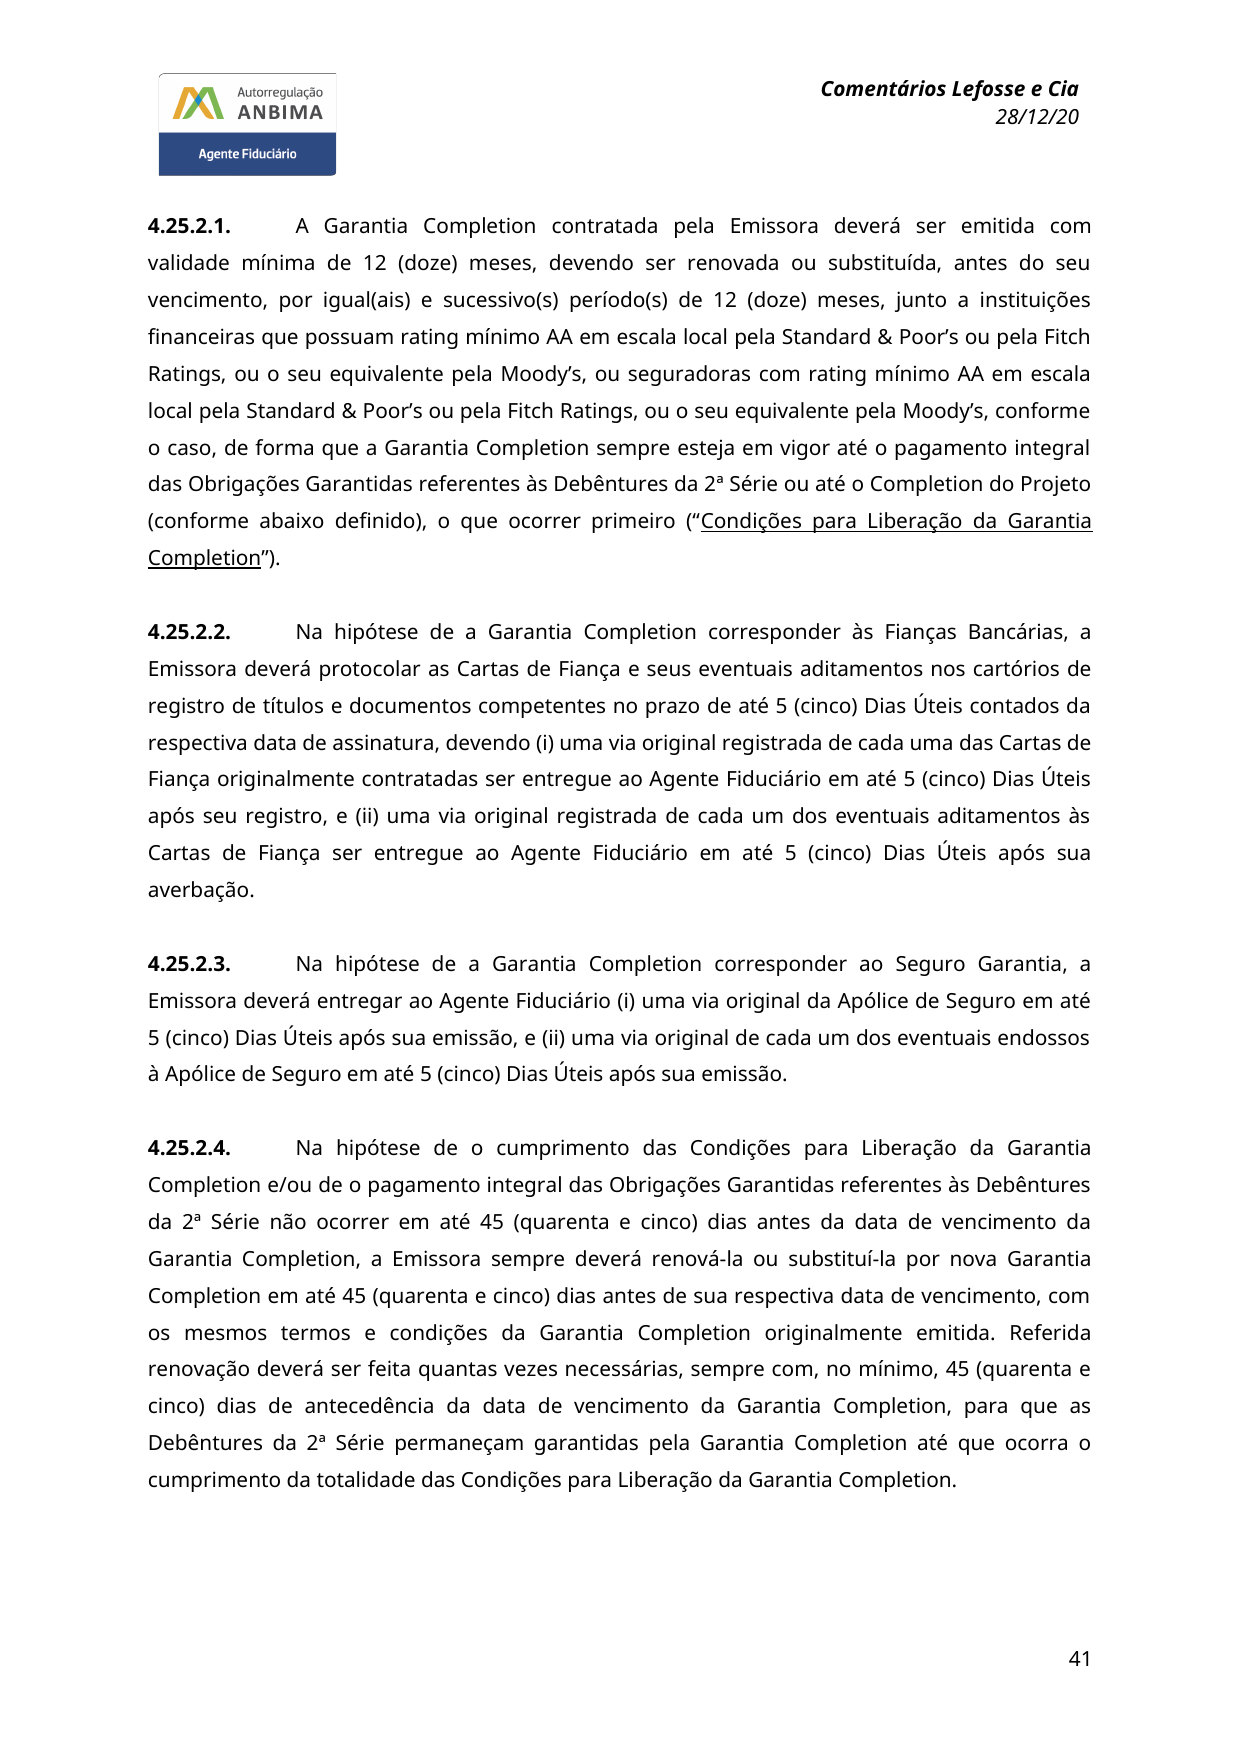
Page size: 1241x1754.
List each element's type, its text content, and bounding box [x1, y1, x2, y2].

text A Garantia Completion contratada pela Emissora deverá ser emitida com validade mínima de 12 (doze) meses, devendo ser renovada ou substituída, antes do seu vencimento, por igual(ais) e sucessivo(s) período(s) de 12 (doze) meses, junto a instituições financeiras que possuam rating mínimo AA em escala local pela Standard & Poor’s ou pela Fitch Ratings, ou o seu equivalente pela Moody’s, ou seguradoras com rating mínimo AA em escala local pela Standard & Poor’s ou pela Fitch Ratings, ou o seu equivalente pela Moody’s, conforme o caso, de forma que a Garantia Completion sempre esteja em vigor até o pagamento integral das Obrigações Garantidas referentes às Debêntures da 2ª Série ou até o Completion do Projeto (conforme abaixo definido), o que ocorrer primeiro (“Condições para Liberação da Garantia Completion”). [148, 211, 1092, 572]
text Na hipótese de a Garantia Completion corresponder às Fianças Bancárias, a Emissora deverá protocolar as Cartas de Fiança e seus eventuais aditamentos nos cartórios de registro de títulos e documentos competentes no prazo de até 5 (cinco) Dias Úteis contados da respectiva data de assinatura, devendo (i) uma via original registrada de cada uma das Cartas de Fiança originalmente contratadas ser entregue ao Agente Fiduciário em até 5 (cinco) Dias Úteis após seu registro, e (ii) uma via original registrada de cada um dos eventuais aditamentos às Cartas de Fiança ser entregue ao Agente Fiduciário em até 5 (cinco) Dias Úteis após sua averbação. [148, 617, 1092, 903]
text Na hipótese de o cumprimento das Condições para Liberação da Garantia Completion e/ou de o pagamento integral das Obrigações Garantidas referentes às Debêntures da 2ª Série não ocorrer em até 45 (quarenta e cinco) dias antes da data de vencimento da Garantia Completion, a Emissora sempre deverá renová-la ou substituí-la por nova Garantia Completion em até 45 (quarenta e cinco) dias antes de sua respectiva data de vencimento, com os mesmos termos e condições da Garantia Completion originalmente emitida. Referida renovação deverá ser feita quantas vezes necessárias, sempre com, no mínimo, 45 (quarenta e cinco) dias de antecedência da data de vencimento da Garantia Completion, para que as Debêntures da 2ª Série permaneçam garantidas pela Garantia Completion até que ocorra o cumprimento da totalidade das Condições para Liberação da Garantia Completion. [148, 1133, 1092, 1493]
picture [158, 73, 337, 176]
text Na hipótese de a Garantia Completion corresponder ao Seguro Garantia, a Emissora deverá entregar ao Agente Fiduciário (i) uma via original da Apólice de Seguro em até 5 (cinco) Dias Úteis após sua emissão, e (ii) uma via original de cada um dos eventuais endossos à Apólice de Seguro em até 5 (cinco) Dias Úteis após sua emissão. [148, 949, 1092, 1088]
